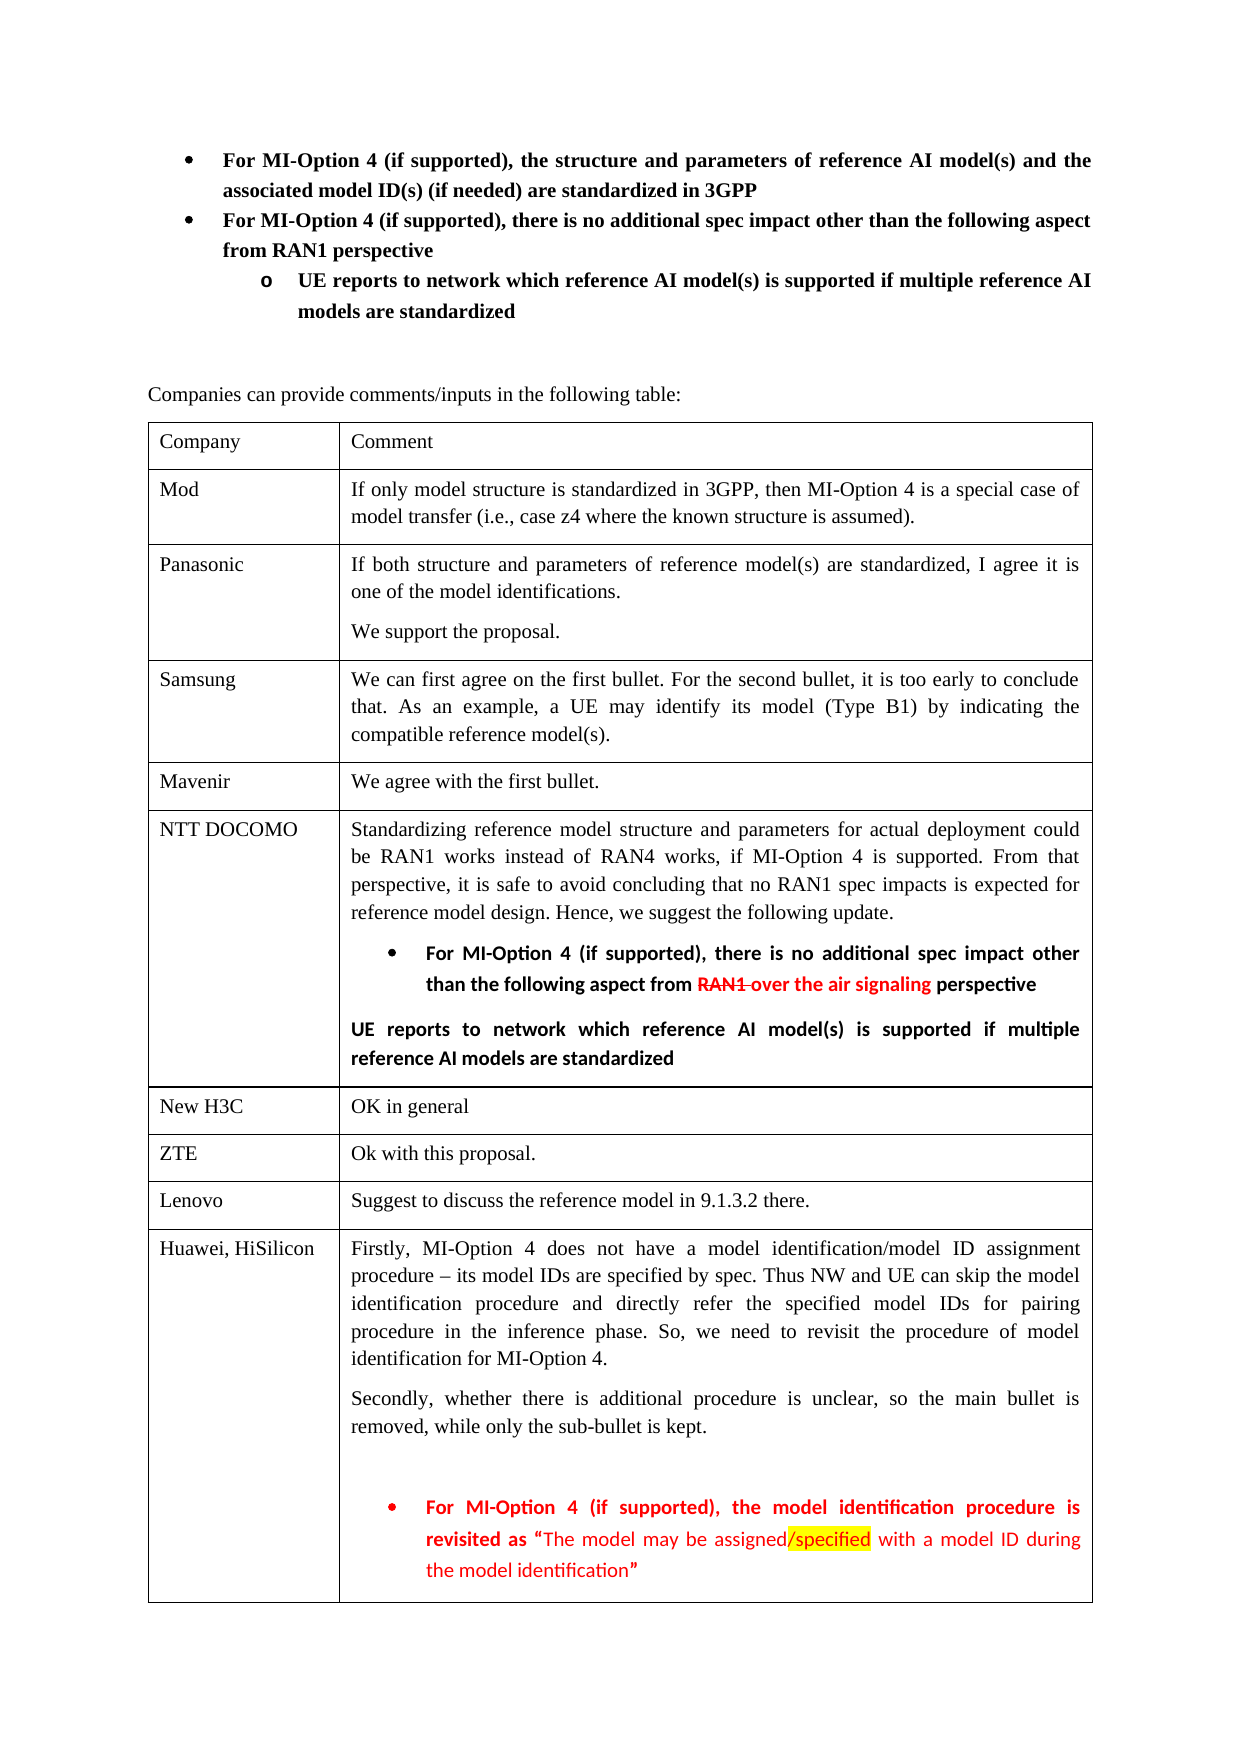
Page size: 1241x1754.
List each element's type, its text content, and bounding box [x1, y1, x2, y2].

table_cell Mod [149, 470, 339, 544]
table_cell New H3C [149, 1088, 339, 1134]
table_cell OK in general [340, 1088, 1092, 1134]
table_cell Ok with this proposal. [340, 1135, 1092, 1181]
table_cell Samsung [149, 661, 339, 762]
table_cell Mavenir [149, 763, 339, 809]
table_cell We can first agree on the first bullet. For the second bullet, it is too early to conclude that. As an example, a UE may identify its model (Type B1) by indicating the compatible reference model(s). [340, 661, 1092, 762]
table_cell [340, 1230, 1092, 1602]
table_cell We agree with the first bullet. [340, 763, 1092, 809]
table_cell NTT DOCOMO [149, 811, 339, 1086]
table_cell Suggest to discuss the reference model in 9.1.3.2 there. [340, 1182, 1092, 1228]
table_cell If both structure and parameters of reference model(s) are standardized, I agree it is one of the model identifications. We support the proposal. [340, 545, 1092, 659]
list For MI-Option 4 (if supported), the structure and parameters of reference AI model(s) and the associated model ID(s) (if needed) are standardized in 3GPP [185, 148, 1093, 202]
table_cell If only model structure is standardized in 3GPP, then MI-Option 4 is a special case of model transfer (i.e., case z4 where the known structure is assumed). [340, 470, 1092, 544]
table_cell Panasonic [149, 545, 339, 659]
table_header Comment [340, 423, 1092, 469]
table_cell Huawei, HiSilicon [149, 1230, 339, 1602]
list For MI-Option 4 (if supported), there is no additional spec impact other than the following aspect from RAN1 perspective [185, 208, 1093, 262]
table_header Company [149, 423, 339, 469]
table_cell Standardizing reference model structure and parameters for actual deployment could be RAN1 works instead of RAN4 works, if MI-Option 4 is supported. From that perspective, it is safe to avoid concluding that no RAN1 spec impacts is expected for reference model design. Hence, we suggest the following update. For MI-Option 4 (if supported), there is no additional spec impact other than the following aspect from RAN1 over the air signaling perspective UE reports to network which reference AI model(s) is supported if multiple reference AI models are standardized [340, 811, 1092, 1086]
text Companies can provide comments/inputs in the following table: [148, 382, 1093, 406]
list UE reports to network which reference AI model(s) is supported if multiple reference AI models are standardized [260, 268, 1093, 323]
table_cell ZTE [149, 1135, 339, 1181]
table_cell Lenovo [149, 1182, 339, 1228]
